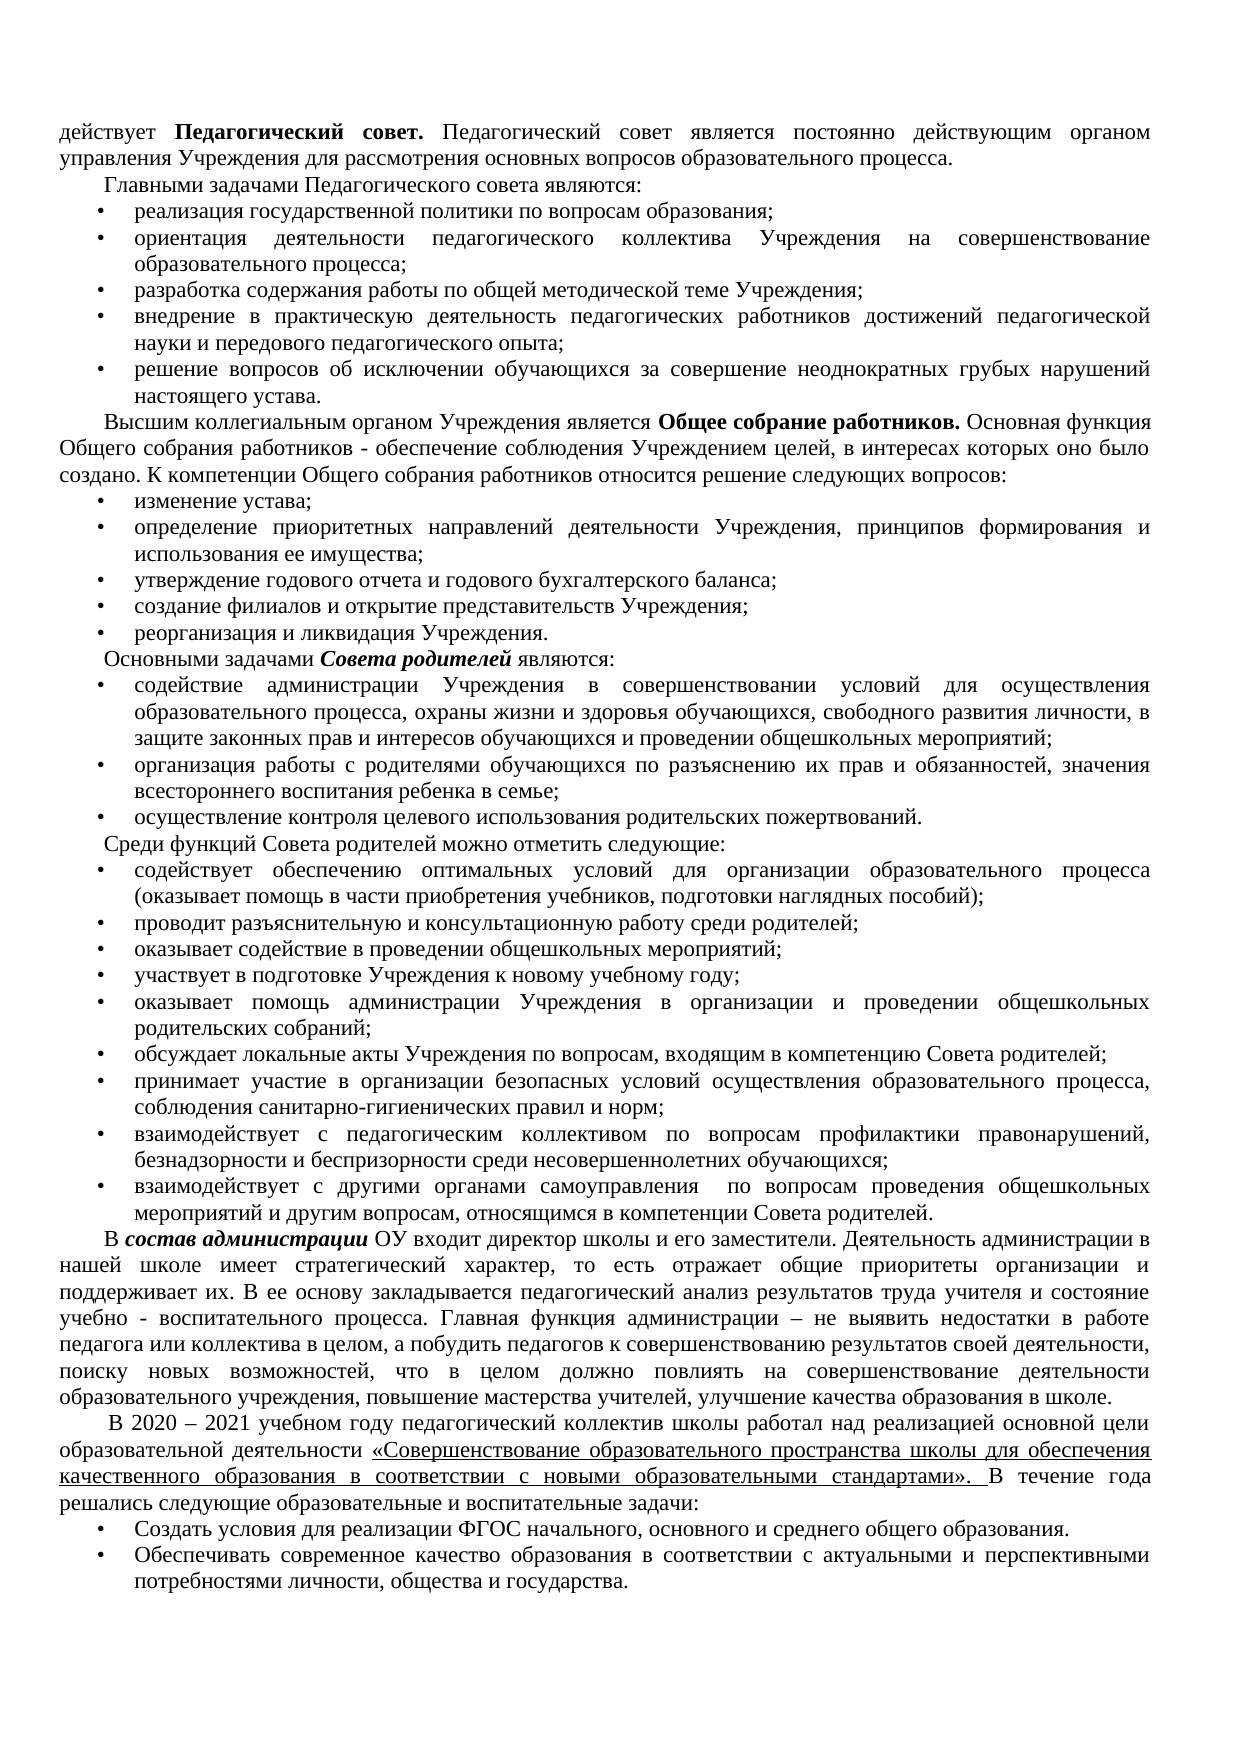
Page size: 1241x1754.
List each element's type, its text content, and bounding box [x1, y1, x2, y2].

list ориентация деятельности педагогического коллектива Учреждения на совершенствование образовательного процесса; [97, 223, 1152, 276]
text В состав администрации ОУ входит директор школы и его заместители. Деятельность администрации в нашей школе имеет стратегический характер, то есть отражает общие приоритеты организации и поддерживает их. В ее основу закладывается педагогический анализ результатов труда учителя и состояние учебно - воспитательного процесса. Главная функция администрации – не выявить недостатки в работе педагога или коллектива в целом, а побудить педагогов к совершенствованию результатов своей деятельности, поиску новых возможностей, что в целом должно повлиять на совершенствование деятельности образовательного учреждения, повышение мастерства учителей, улучшение качества образования в школе. [59, 1225, 1152, 1409]
list взаимодействует с другими органами самоуправления по вопросам проведения общешкольных мероприятий и другим вопросам, относящимся в компетенции Совета родителей. [97, 1172, 1152, 1225]
list реорганизация и ликвидация Учреждения. [97, 619, 1152, 645]
list Обеспечивать современное качество образования в соответствии с актуальными и перспективными потребностями личности, общества и государства. [97, 1541, 1152, 1594]
list обсуждает локальные акты Учреждения по вопросам, входящим в компетенцию Совета родителей; [97, 1041, 1152, 1067]
list оказывает содействие в проведении общешкольных мероприятий; [97, 935, 1152, 961]
list изменение устава; [97, 487, 1152, 513]
list содействует обеспечению оптимальных условий для организации образовательного процесса (оказывает помощь в части приобретения учебников, подготовки наглядных пособий); [97, 856, 1152, 909]
list участвует в подготовке Учреждения к новому учебному году; [97, 961, 1152, 988]
text Высшим коллегиальным органом Учреждения является Общее собрание работников. Основная функция Общего собрания работников - обеспечение соблюдения Учреждением целей, в интересах которых оно было создано. К компетенции Общего собрания работников относится решение следующих вопросов: [59, 408, 1152, 487]
text В 2020 – 2021 учебном году педагогический коллектив школы работал над реализацией основной цели образовательной деятельности «Совершенствование образовательного пространства школы для обеспечения качественного образования в соответствии с новыми образовательными стандартами». В течение года решались следующие образовательные и воспитательные задачи: [59, 1409, 1152, 1515]
list решение вопросов об исключении обучающихся за совершение неоднократных грубых нарушений настоящего устава. [97, 355, 1152, 408]
list принимает участие в организации безопасных условий осуществления образовательного процесса, соблюдения санитарно-гигиенических правил и норм; [97, 1067, 1152, 1119]
text Среди функций Совета родителей можно отметить следующие: [59, 830, 1152, 856]
list определение приоритетных направлений деятельности Учреждения, принципов формирования и использования ее имущества; [97, 513, 1152, 566]
list проводит разъяснительную и консультационную работу среди родителей; [97, 909, 1152, 935]
list внедрение в практическую деятельность педагогических работников достижений педагогической науки и передового педагогического опыта; [97, 303, 1152, 355]
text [59, 118, 1152, 171]
list взаимодействует с педагогическим коллективом по вопросам профилактики правонарушений, безнадзорности и беспризорности среди несовершеннолетних обучающихся; [97, 1119, 1152, 1172]
text Основными задачами Совета родителей являются: [59, 645, 1152, 672]
list осуществление контроля целевого использования родительских пожертвований. [97, 803, 1152, 830]
list Создать условия для реализации ФГОС начального, основного и среднего общего образования. [97, 1515, 1152, 1541]
text Главными задачами Педагогического совета являются: [59, 171, 1152, 197]
list содействие администрации Учреждения в совершенствовании условий для осуществления образовательного процесса, охраны жизни и здоровья обучающихся, свободного развития личности, в защите законных прав и интересов обучающихся и проведении общешкольных мероприятий; [97, 672, 1152, 751]
list оказывает помощь администрации Учреждения в организации и проведении общешкольных родительских собраний; [97, 988, 1152, 1041]
list создание филиалов и открытие представительств Учреждения; [97, 592, 1152, 619]
list утверждение годового отчета и годового бухгалтерского баланса; [97, 566, 1152, 592]
list организация работы с родителями обучающихся по разъяснению их прав и обязанностей, значения всестороннего воспитания ребенка в семье; [97, 751, 1152, 803]
list разработка содержания работы по общей методической теме Учреждения; [97, 276, 1152, 303]
list реализация государственной политики по вопросам образования; [97, 197, 1152, 223]
